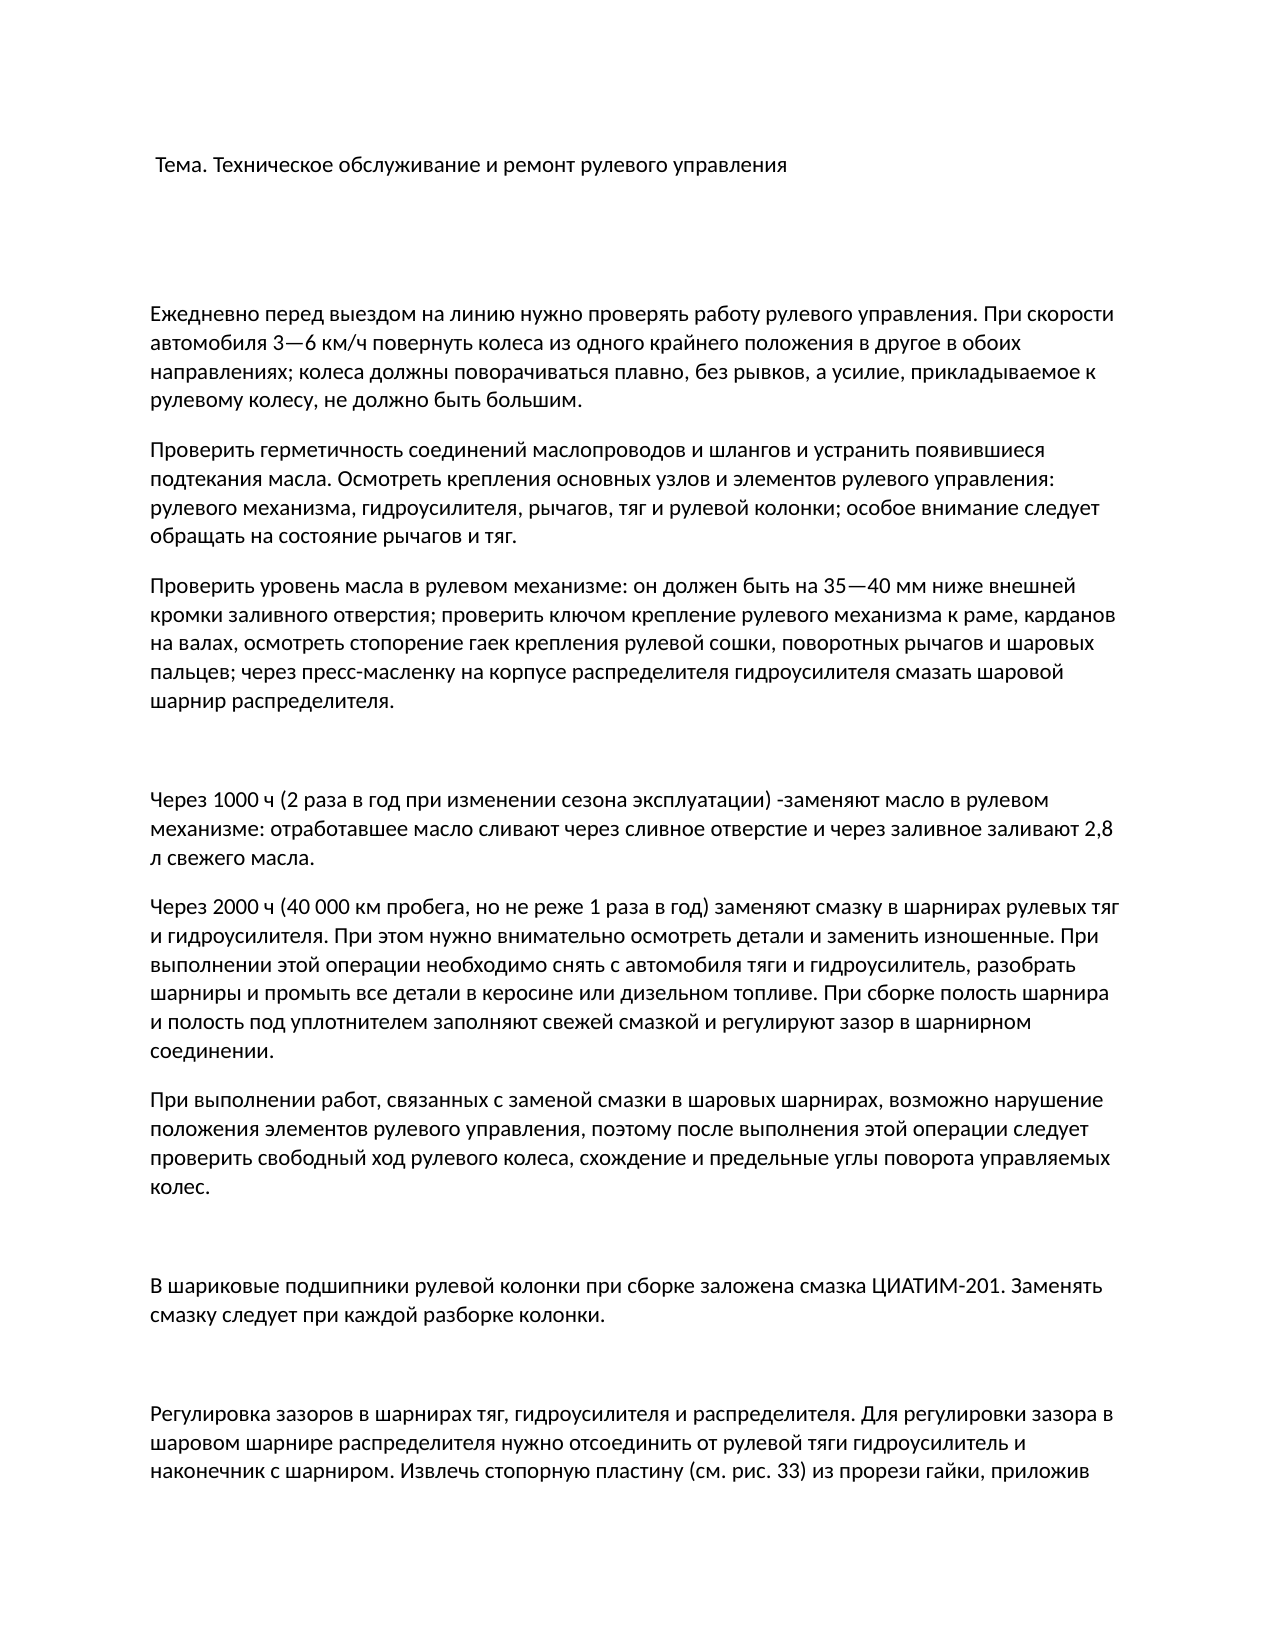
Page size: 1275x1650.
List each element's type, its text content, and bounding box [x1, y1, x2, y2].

text При выполнении работ, связанных с заменой смазки в шаровых шарнирах, возможно нарушение положения элементов рулевого управления, поэтому после выполнения этой операции следует проверить свободный ход рулевого колеса, схождение и предельные углы поворота управляемых колес. [150, 1085, 1125, 1200]
text Проверить уровень масла в рулевом механизме: он должен быть на 35—40 мм ниже внешней кромки заливного отверстия; проверить ключом крепление рулевого механизма к раме, карданов на валах, осмотреть стопорение гаек крепления рулевой сошки, поворотных рычагов и шаровых пальцев; через пресс-масленку на корпусе распределителя гидроусилителя смазать шаровой шарнир распределителя. [150, 570, 1125, 714]
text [150, 1398, 1125, 1484]
text Ежедневно перед выездом на линию нужно проверять работу рулевого управления. При скорости автомобиля 3—6 км/ч повернуть колеса из одного крайнего положения в другое в обоих направлениях; колеса должны поворачиваться плавно, без рывков, а усилие, прикладываемое к рулевому колесу, не должно быть большим. [150, 299, 1125, 414]
text Проверить герметичность соединений маслопроводов и шлангов и устранить появившиеся подтекания масла. Осмотреть крепления основных узлов и элементов рулевого управления: рулевого механизма, гидроусилителя, рычагов, тяг и рулевой колонки; особое внимание следует обращать на состояние рычагов и тяг. [150, 434, 1125, 549]
text Тема. Техническое обслуживание и ремонт рулевого управления [150, 150, 1125, 179]
text Через 2000 ч (40 000 км пробега, но не реже 1 раза в год) заменяют смазку в шарнирах рулевых тяг и гидроусилителя. При этом нужно внимательно осмотреть детали и заменить изношенные. При выполнении этой операции необходимо снять с автомобиля тяги и гидроусилитель, разобрать шарниры и промыть все детали в керосине или дизельном топливе. При сборке полость шарнира и полость под уплотнителем заполняют свежей смазкой и регулируют зазор в шарнирном соединении. [150, 892, 1125, 1064]
text В шариковые подшипники рулевой колонки при сборке заложена смазка ЦИАТИМ-201. Заменять смазку следует при каждой разборке колонки. [150, 1270, 1125, 1328]
text Через 1000 ч (2 раза в год при изменении сезона эксплуатации) -заменяют масло в рулевом механизме: отработавшее масло сливают через сливное отверстие и через заливное заливают 2,8 л свежего масла. [150, 784, 1125, 871]
